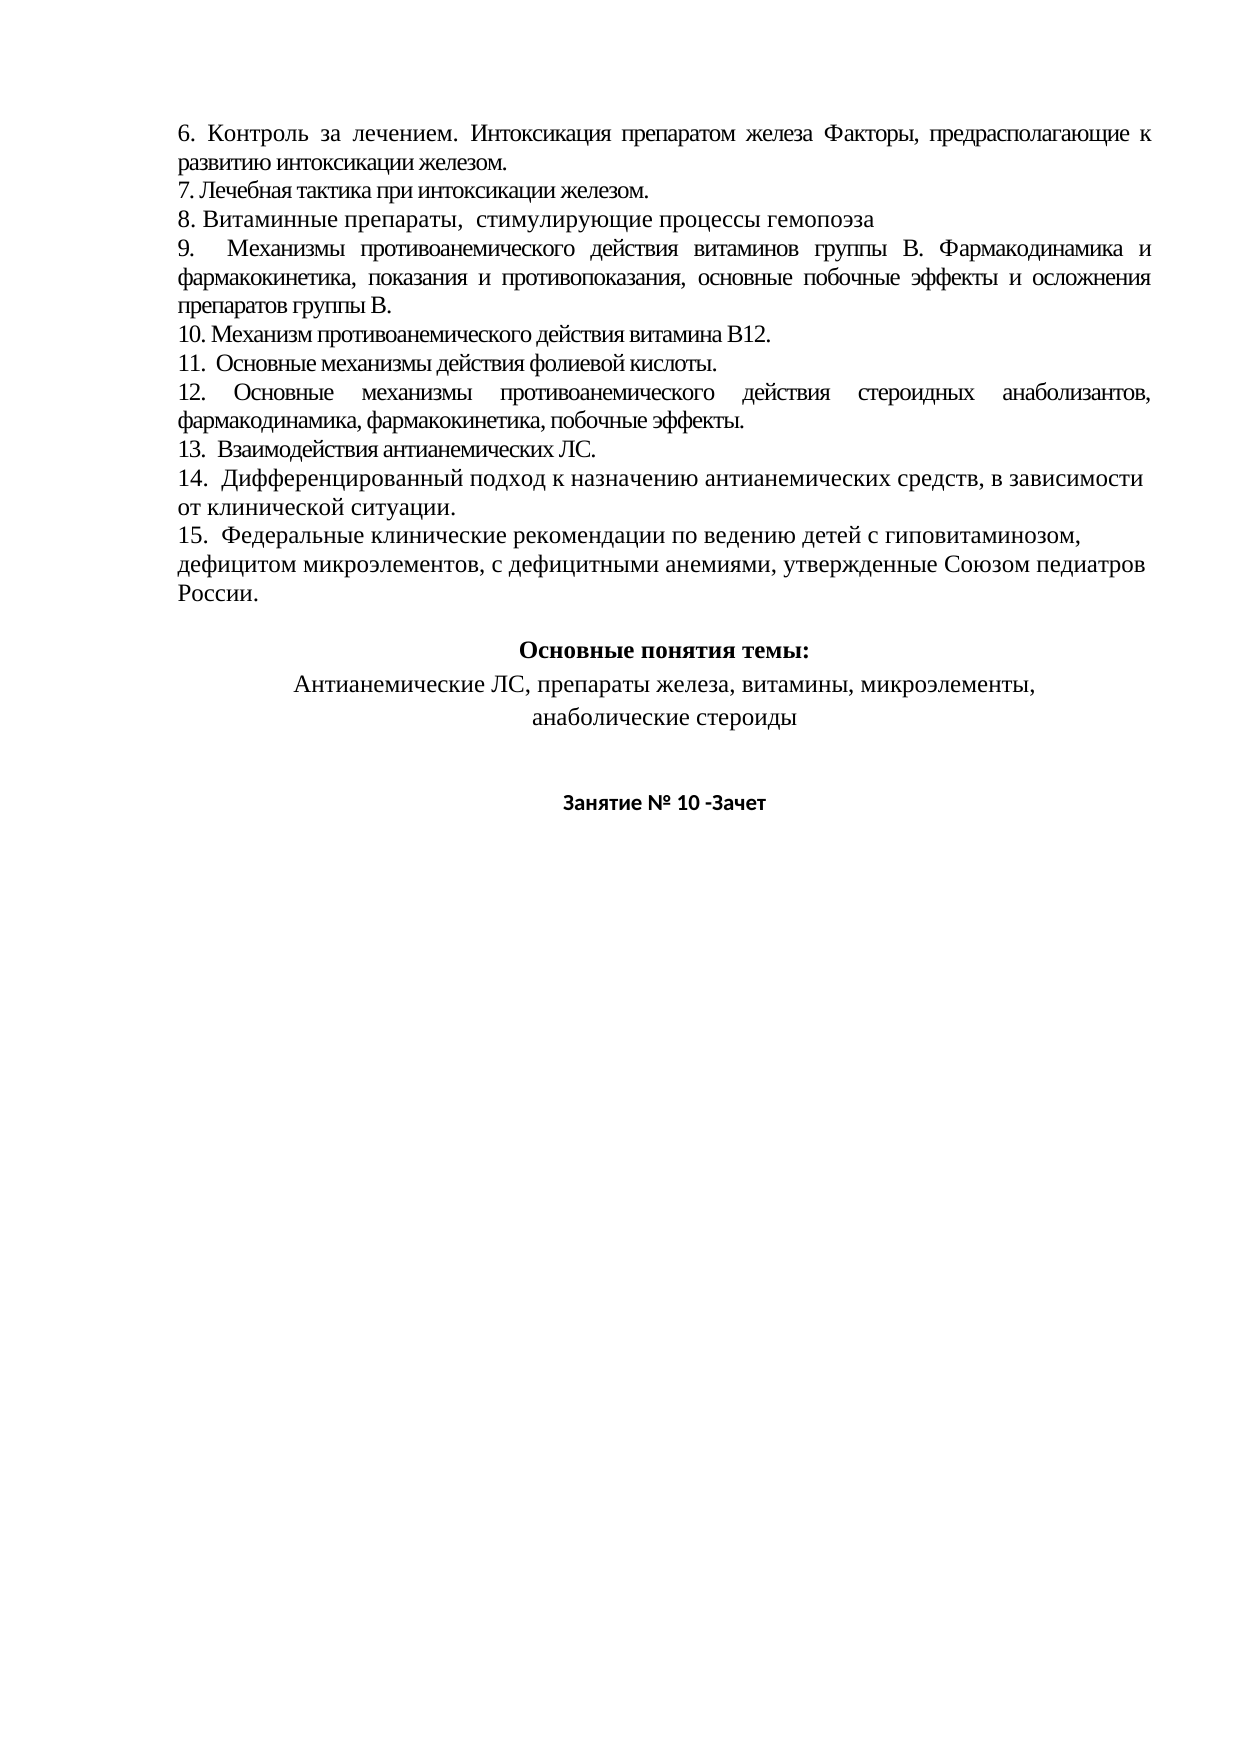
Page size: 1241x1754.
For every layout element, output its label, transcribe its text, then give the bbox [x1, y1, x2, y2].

text Занятие № 10 -Зачет [177, 788, 1152, 816]
text 13. Взаимодействия антианемических ЛС. [177, 434, 1152, 463]
text 9. Механизмы противоанемического действия витаминов группы В. Фармакодинамика и фармакокинетика, показания и противопоказания, основные побочные эффекты и осложнения препаратов группы В. [177, 233, 1152, 319]
text 15. Федеральные клинические рекомендации по ведению детей с гиповитаминозом, дефицитом микроэлементов, с дефицитными анемиями, утвержденные Союзом педиатров России. [177, 521, 1152, 607]
text 6. Контроль за лечением. Интоксикация препаратом железа Факторы, предрасполагающие к развитию интоксикации железом. [177, 118, 1152, 176]
text 8. Витаминные препараты, стимулирующие процессы гемопоэза [177, 204, 1152, 233]
text анаболические стероиды [177, 702, 1152, 730]
text 12. Основные механизмы противоанемического действия стероидных анаболизантов, фармакодинамика, фармакокинетика, побочные эффекты. [177, 377, 1152, 434]
text Основные понятия темы: [177, 636, 1152, 664]
text 14. Дифференцированный подход к назначению антианемических средств, в зависимости от клинической ситуации. [177, 463, 1152, 521]
text 7. Лечебная тактика при интоксикации железом. [177, 176, 1152, 204]
text Антианемические ЛС, препараты железа, витамины, микроэлементы, [177, 669, 1152, 697]
text 10. Механизм противоанемического действия витамина B12. [177, 319, 1152, 348]
text 11. Основные механизмы действия фолиевой кислоты. [177, 348, 1152, 377]
